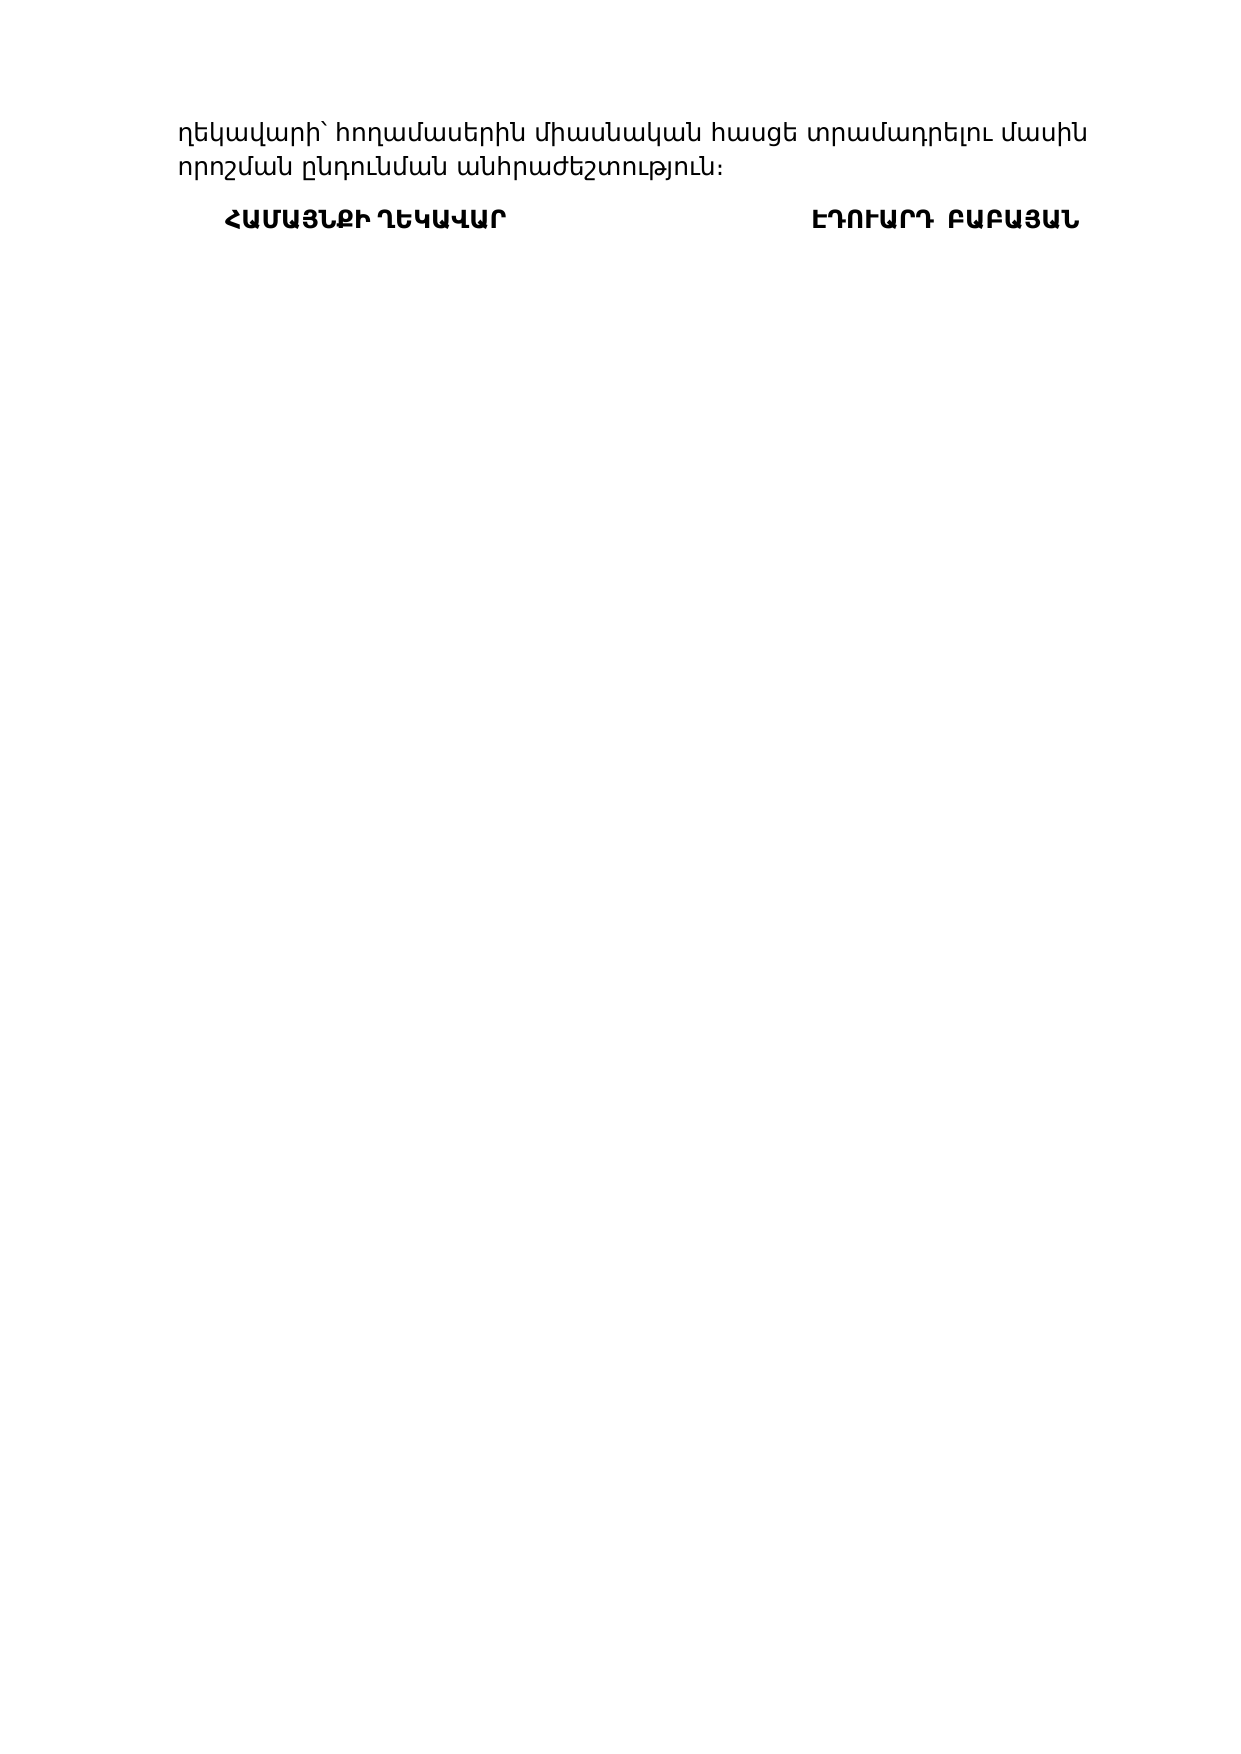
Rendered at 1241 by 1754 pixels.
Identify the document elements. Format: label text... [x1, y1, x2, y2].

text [177, 118, 1152, 181]
text ՀԱՄԱՅՆՔԻ ՂԵԿԱՎԱՐ ԷԴՈՒԱՐԴ ԲԱԲԱՅԱՆ [177, 202, 1152, 236]
